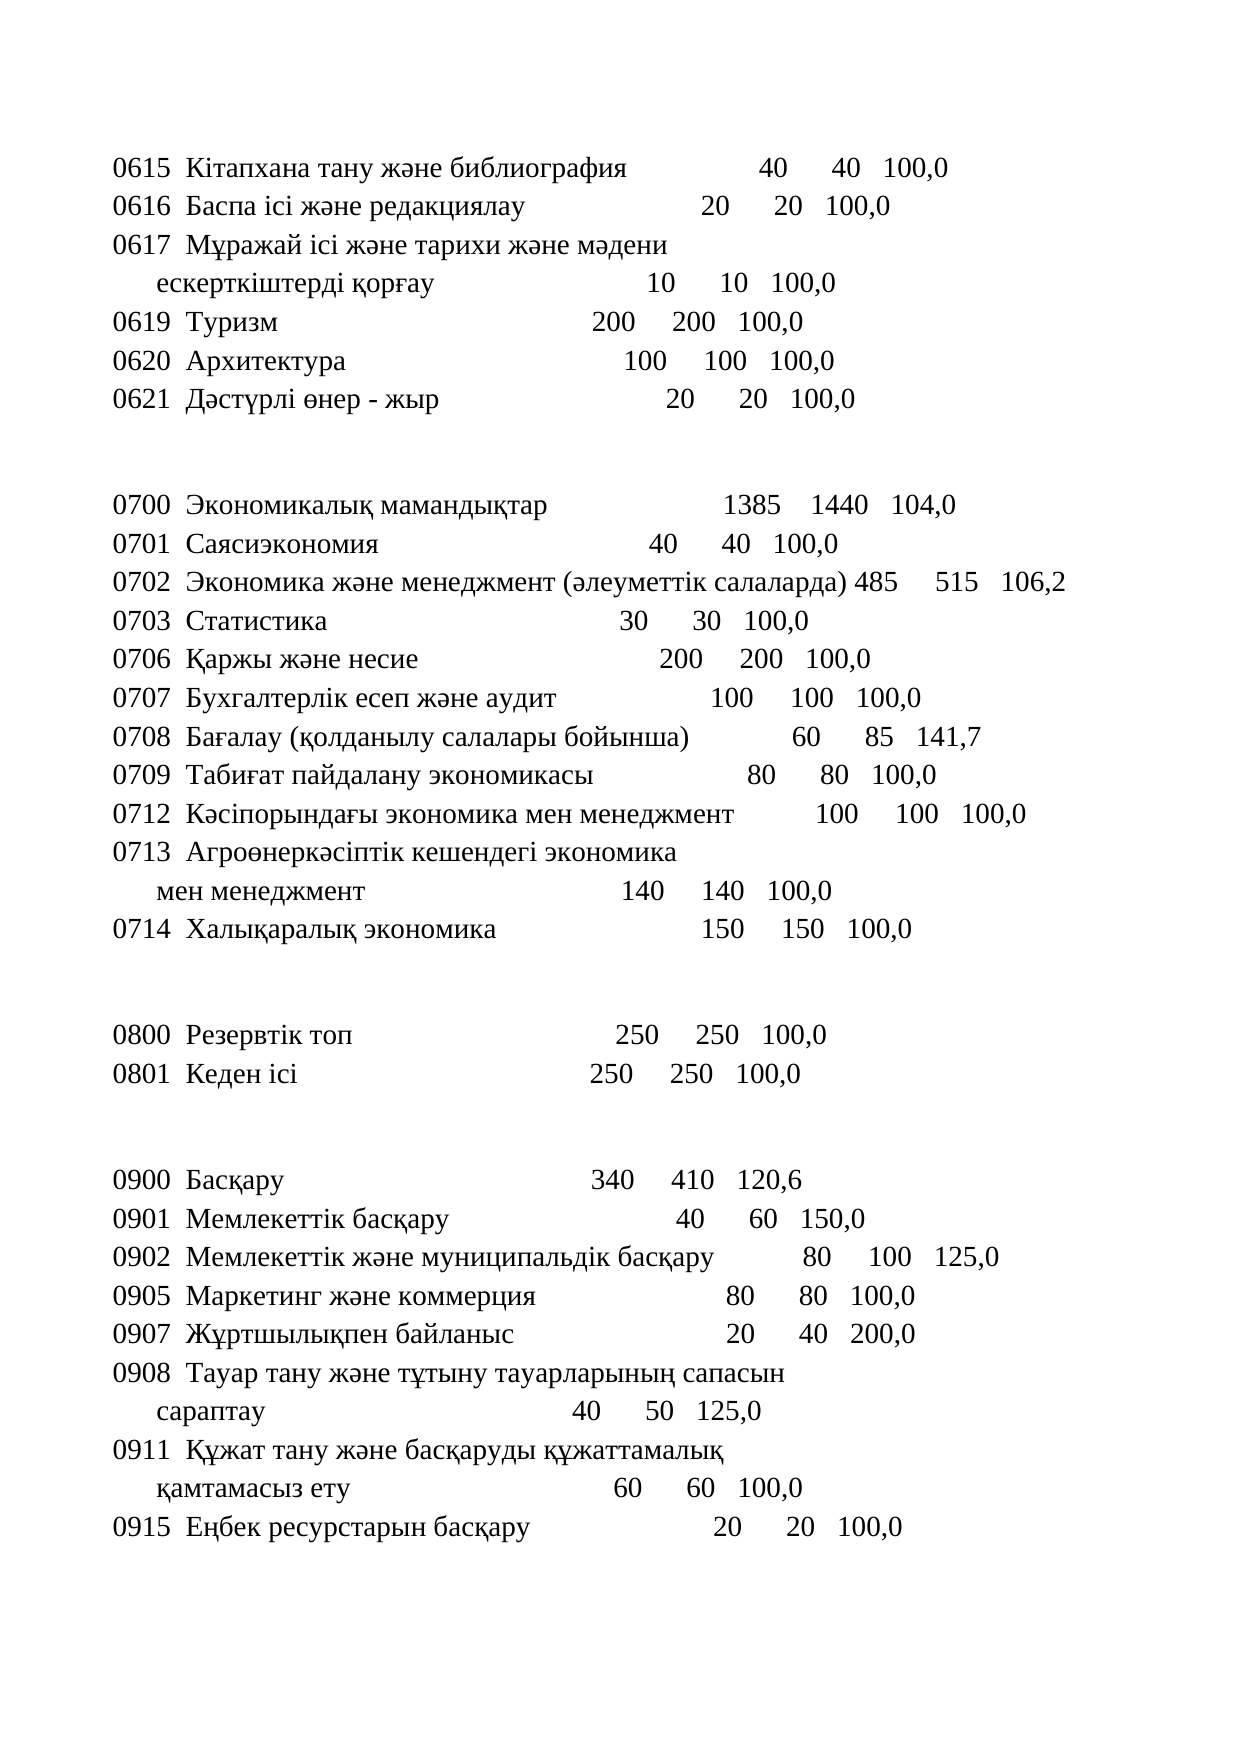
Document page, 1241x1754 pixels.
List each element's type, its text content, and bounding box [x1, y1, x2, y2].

text 0907 Жұртшылықпен байланыс 20 40 200,0 [112, 1316, 1128, 1350]
text 0620 Архитектура 100 100 100,0 [112, 343, 1128, 376]
text 0908 Тауар тану және тұтыну тауарларының сапасын [112, 1355, 1128, 1388]
text 0702 Экономика және менеджмент (әлеуметтік салаларда) 485 515 106,2 [112, 564, 1128, 598]
text ескерткіштерді қорғау 10 10 100,0 [112, 266, 1128, 299]
text 0701 Саясиэкономия 40 40 100,0 [112, 526, 1128, 559]
text 0700 Экономикалық мамандықтар 1385 1440 104,0 [112, 487, 1128, 521]
text 0714 Халықаралық экономика 150 150 100,0 [112, 911, 1128, 945]
text 0707 Бухгалтерлік есеп және аудит 100 100 100,0 [112, 680, 1128, 714]
text 0616 Баспа ісі және редакциялау 20 20 100,0 [112, 188, 1128, 222]
text 0915 Еңбек ресурстарын басқару 20 20 100,0 [112, 1509, 1128, 1543]
text 0703 Статистика 30 30 100,0 [112, 603, 1128, 637]
text қамтамасыз ету 60 60 100,0 [112, 1471, 1128, 1504]
text 0706 Қаржы және несие 200 200 100,0 [112, 642, 1128, 675]
text 0617 Мұражай ісі және тарихи және мәдени [112, 227, 1128, 261]
text 0911 Құжат тану және басқаруды құжаттамалық [112, 1432, 1128, 1466]
text 0800 Резервтік топ 250 250 100,0 [112, 1017, 1128, 1051]
text 0619 Туризм 200 200 100,0 [112, 304, 1128, 338]
text 0708 Бағалау (қолданылу салалары бойынша) 60 85 141,7 [112, 719, 1128, 752]
text 0709 Табиғат пайдалану экономикасы 80 80 100,0 [112, 757, 1128, 791]
text сараптау 40 50 125,0 [112, 1393, 1128, 1427]
text 0621 Дәстүрлі өнер - жыр 20 20 100,0 [112, 381, 1128, 415]
text 0902 Мемлекеттік және муниципальдік басқару 80 100 125,0 [112, 1239, 1128, 1273]
text 0712 Кәсіпорындағы экономика мен менеджмент 100 100 100,0 [112, 796, 1128, 829]
text 0905 Маркетинг және коммерция 80 80 100,0 [112, 1278, 1128, 1311]
text 0801 Кеден ісі 250 250 100,0 [112, 1056, 1128, 1089]
text 0615 Кітапхана тану және библиография 40 40 100,0 [112, 150, 1128, 183]
text 0901 Мемлекеттік басқару 40 60 150,0 [112, 1201, 1128, 1234]
text 0713 Агроөнеркәсіптік кешендегі экономика [112, 834, 1128, 868]
text 0900 Басқару 340 410 120,6 [112, 1162, 1128, 1196]
text мен менеджмент 140 140 100,0 [112, 873, 1128, 906]
